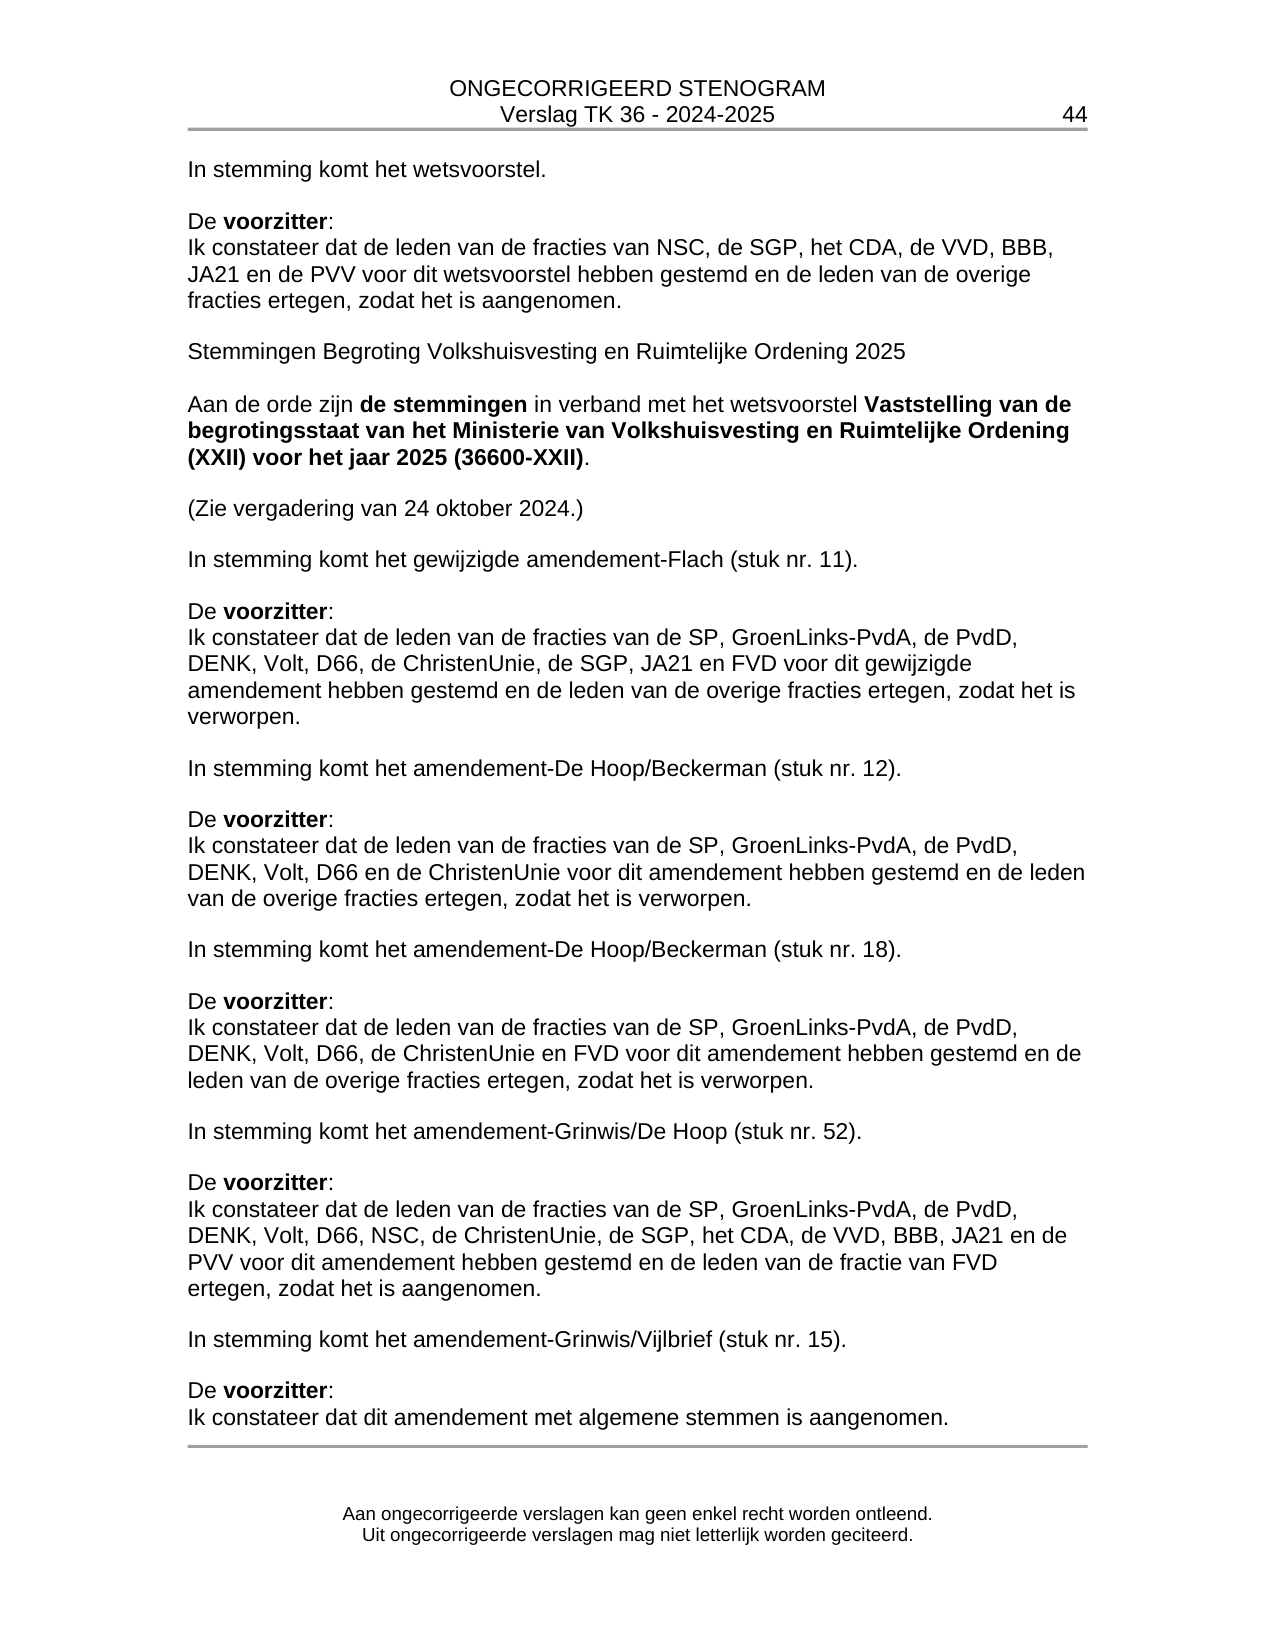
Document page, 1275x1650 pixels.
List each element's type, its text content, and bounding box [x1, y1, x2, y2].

text De voorzitter: Ik constateer dat dit amendement met algemene stemmen is aangenomen. [187, 1377, 1087, 1430]
text In stemming komt het amendement-Grinwis/De Hoop (stuk nr. 52). [187, 1118, 1087, 1144]
text In stemming komt het amendement-De Hoop/Beckerman (stuk nr. 12). [187, 754, 1087, 781]
text De voorzitter: Ik constateer dat de leden van de fracties van de SP, GroenLinks-PvdA, de PvdD, DENK, Volt, D66, de ChristenUnie en FVD voor dit amendement hebben gestemd en de leden van de overige fracties ertegen, zodat het is verworpen. [187, 988, 1087, 1093]
text In stemming komt het gewijzigde amendement-Flach (stuk nr. 11). [187, 546, 1087, 573]
text In stemming komt het amendement-De Hoop/Beckerman (stuk nr. 18). [187, 936, 1087, 963]
text De voorzitter: Ik constateer dat de leden van de fracties van NSC, de SGP, het CDA, de VVD, BBB, JA21 en de PVV voor dit wetsvoorstel hebben gestemd en de leden van de overige fracties ertegen, zodat het is aangenomen. [187, 208, 1087, 313]
text In stemming komt het wetsvoorstel. [187, 156, 1087, 183]
text De voorzitter: Ik constateer dat de leden van de fracties van de SP, GroenLinks-PvdA, de PvdD, DENK, Volt, D66, NSC, de ChristenUnie, de SGP, het CDA, de VVD, BBB, JA21 en de PVV voor dit amendement hebben gestemd en de leden van de fractie van FVD ertegen, zodat het is aangenomen. [187, 1169, 1087, 1301]
text De voorzitter: Ik constateer dat de leden van de fracties van de SP, GroenLinks-PvdA, de PvdD, DENK, Volt, D66, de ChristenUnie, de SGP, JA21 en FVD voor dit gewijzigde amendement hebben gestemd en de leden van de overige fracties ertegen, zodat het is verworpen. [187, 598, 1087, 729]
text Stemmingen Begroting Volkshuisvesting en Ruimtelijke Ordening 2025 Aan de orde zijn de stemmingen in verband met het wetsvoorstel Vaststelling van de begrotingsstaat van het Ministerie van Volkshuisvesting en Ruimtelijke Ordening (XXII) voor het jaar 2025 (36600-XXII). [187, 338, 1087, 470]
text (Zie vergadering van 24 oktober 2024.) [187, 495, 1087, 521]
text In stemming komt het amendement-Grinwis/Vijlbrief (stuk nr. 15). [187, 1326, 1087, 1352]
text De voorzitter: Ik constateer dat de leden van de fracties van de SP, GroenLinks-PvdA, de PvdD, DENK, Volt, D66 en de ChristenUnie voor dit amendement hebben gestemd en de leden van de overige fracties ertegen, zodat het is verworpen. [187, 806, 1087, 911]
